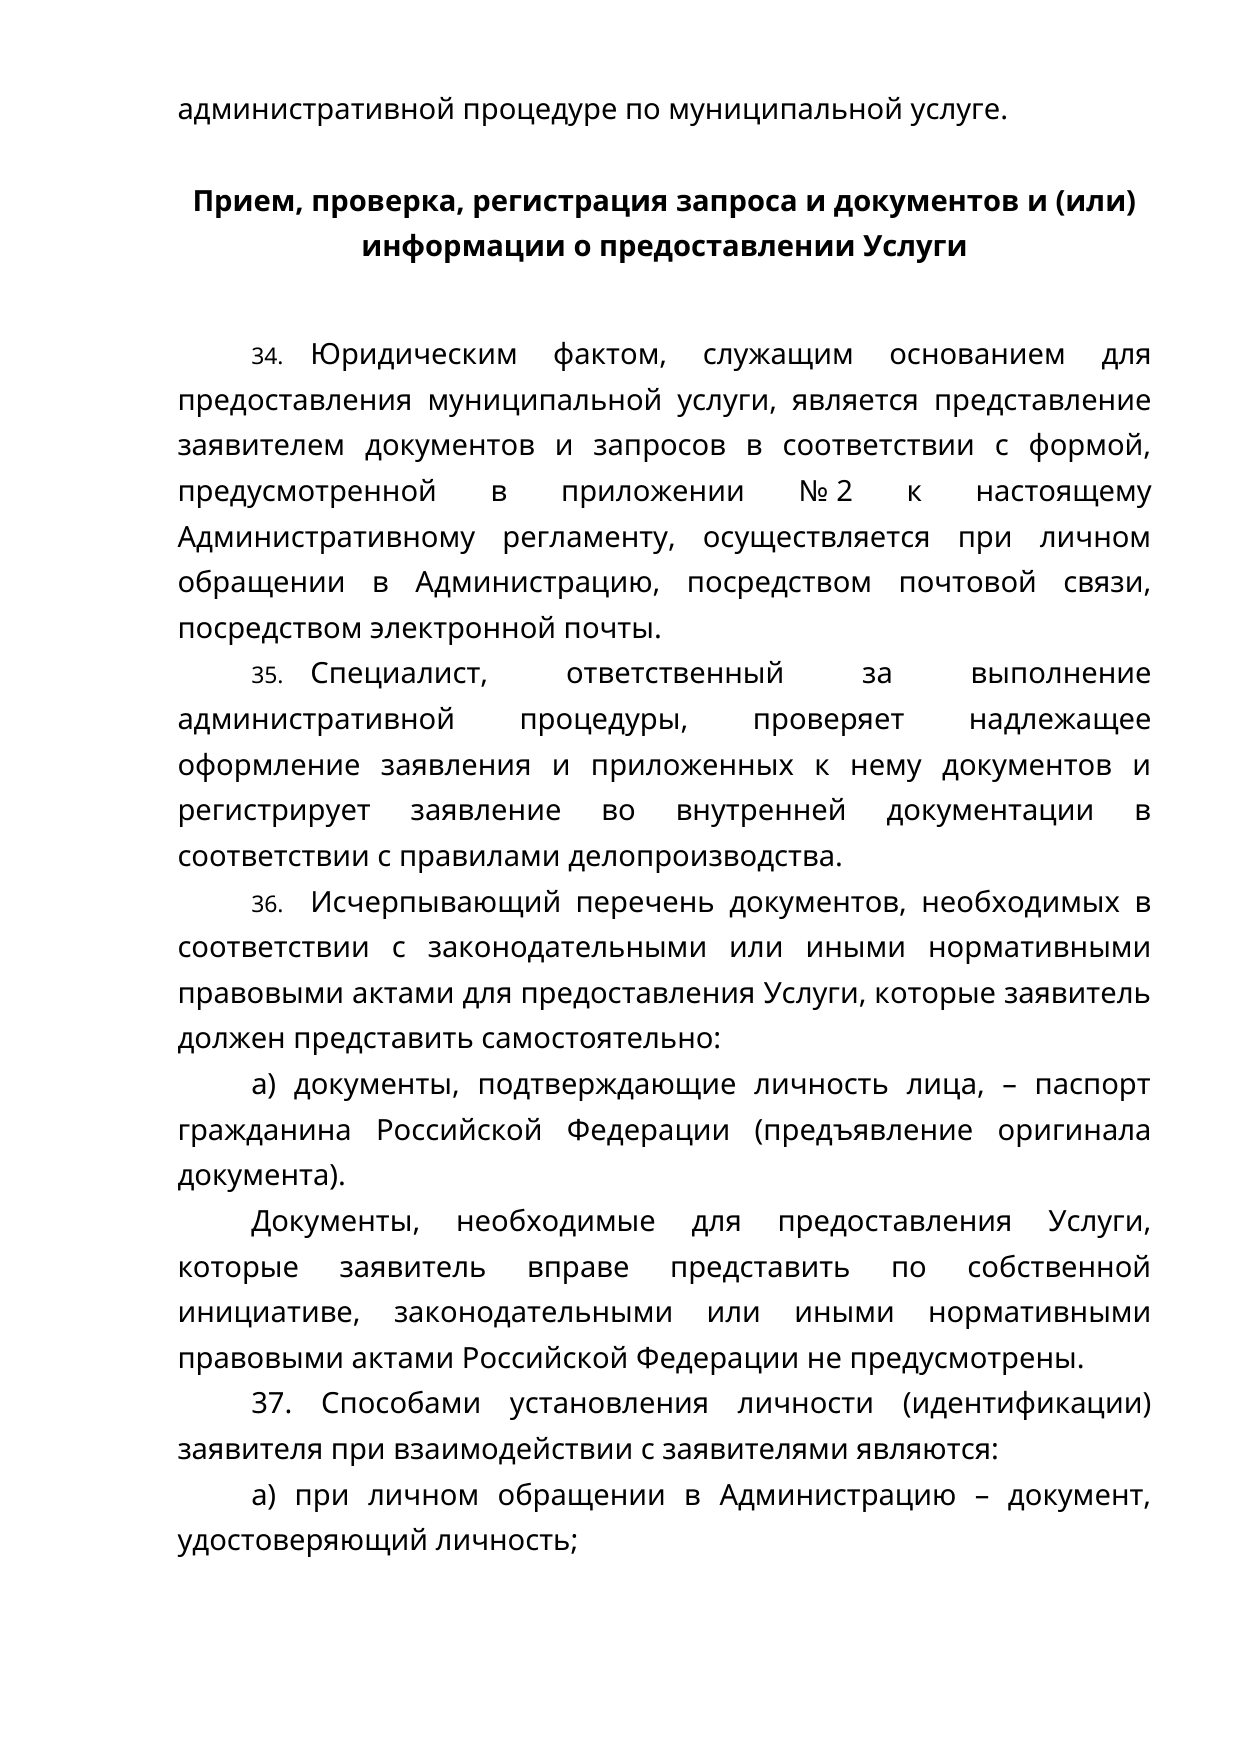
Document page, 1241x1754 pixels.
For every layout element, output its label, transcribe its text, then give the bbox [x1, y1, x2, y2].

text Документы, необходимые для предоставления Услуги, которые заявитель вправе представить по собственной инициативе, законодательными или иными нормативными правовыми актами Российской Федерации не предусмотрены. [177, 1200, 1152, 1377]
list Специалист, ответственный за выполнение административной процедуры, проверяет надлежащее оформление заявления и приложенных к нему документов и регистрирует заявление во внутренней документации в соответствии с правилами делопроизводства. [177, 653, 1152, 875]
list Юридическим фактом, служащим основанием для предоставления муниципальной услуги, является представление заявителем документов и запросов в соответствии с формой, предусмотренной в приложении № 2 к настоящему Административному регламенту, осуществляется при личном обращении в Администрацию, посредством почтовой связи, посредством электронной почты. [177, 333, 1152, 647]
text Прием, проверка, регистрация запроса и документов и (или) информации о предоставлении Услуги [177, 180, 1152, 265]
text а) документы, подтверждающие личность лица, – паспорт гражданина Российской Федерации (предъявление оригинала документа). [177, 1063, 1152, 1194]
text а) при личном обращении в Администрацию – документ, удостоверяющий личность; [177, 1474, 1152, 1559]
list Исчерпывающий перечень документов, необходимых в соответствии с законодательными или иными нормативными правовыми актами для предоставления Услуги, которые заявитель должен представить самостоятельно: [177, 881, 1152, 1057]
text 37. Способами установления личности (идентификации) заявителя при взаимодействии с заявителями являются: [177, 1383, 1152, 1468]
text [177, 89, 1152, 128]
